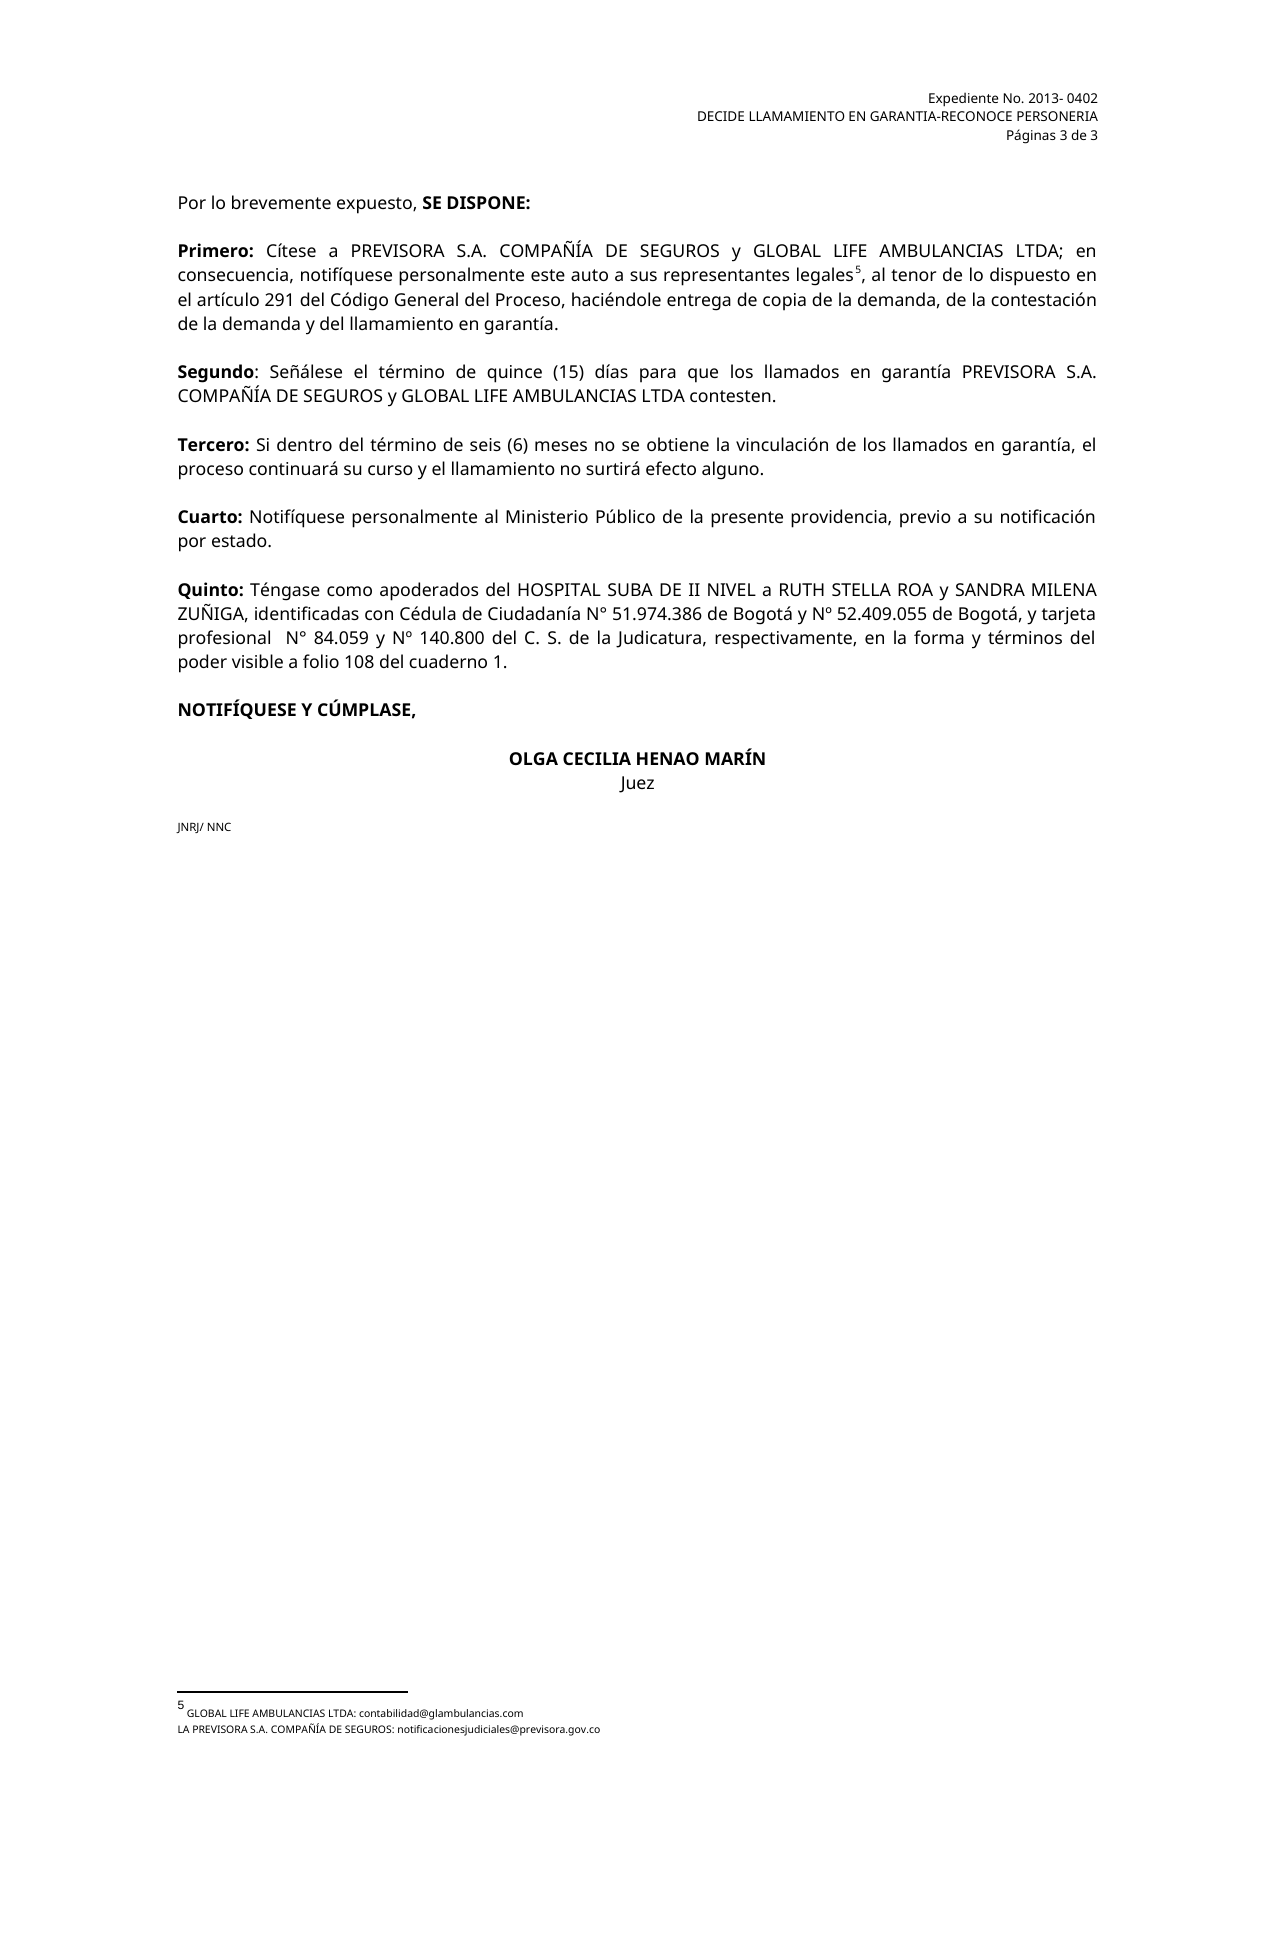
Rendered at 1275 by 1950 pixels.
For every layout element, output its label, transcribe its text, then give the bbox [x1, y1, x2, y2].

text Segundo: Señálese el término de quince (15) días para que los llamados en garantía PREVISORA S.A. COMPAÑÍA DE SEGUROS y GLOBAL LIFE AMBULANCIAS LTDA contesten. [177, 359, 1098, 408]
text OLGA CECILIA HENAO MARÍN [177, 746, 1098, 770]
text JNRJ/ NNC [177, 819, 1098, 834]
text Juez [177, 770, 1098, 794]
text Tercero: Si dentro del término de seis (6) meses no se obtiene la vinculación de los llamados en garantía, el proceso continuará su curso y el llamamiento no surtirá efecto alguno. [177, 432, 1098, 480]
text Quinto: Téngase como apoderados del HOSPITAL SUBA DE II NIVEL a RUTH STELLA ROA y SANDRA MILENA ZUÑIGA, identificadas con Cédula de Ciudadanía N° 51.974.386 de Bogotá y Nº 52.409.055 de Bogotá, y tarjeta profesional N° 84.059 y Nº 140.800 del C. S. de la Judicatura, respectivamente, en la forma y términos del poder visible a folio 108 del cuaderno 1. [177, 577, 1098, 674]
text NOTIFÍQUESE Y CÚMPLASE, [177, 698, 1098, 722]
text Cuarto: Notifíquese personalmente al Ministerio Público de la presente providencia, previo a su notificación por estado. [177, 504, 1098, 553]
text Primero: Cítese a PREVISORA S.A. COMPAÑÍA DE SEGUROS y GLOBAL LIFE AMBULANCIAS LTDA; en consecuencia, notifíquese personalmente este auto a sus representantes legales, al tenor de lo dispuesto en el artículo 291 del Código General del Proceso, haciéndole entrega de copia de la demanda, de la contestación de la demanda y del llamamiento en garantía. [177, 239, 1098, 335]
text Por lo brevemente expuesto, SE DISPONE: [177, 190, 1098, 214]
